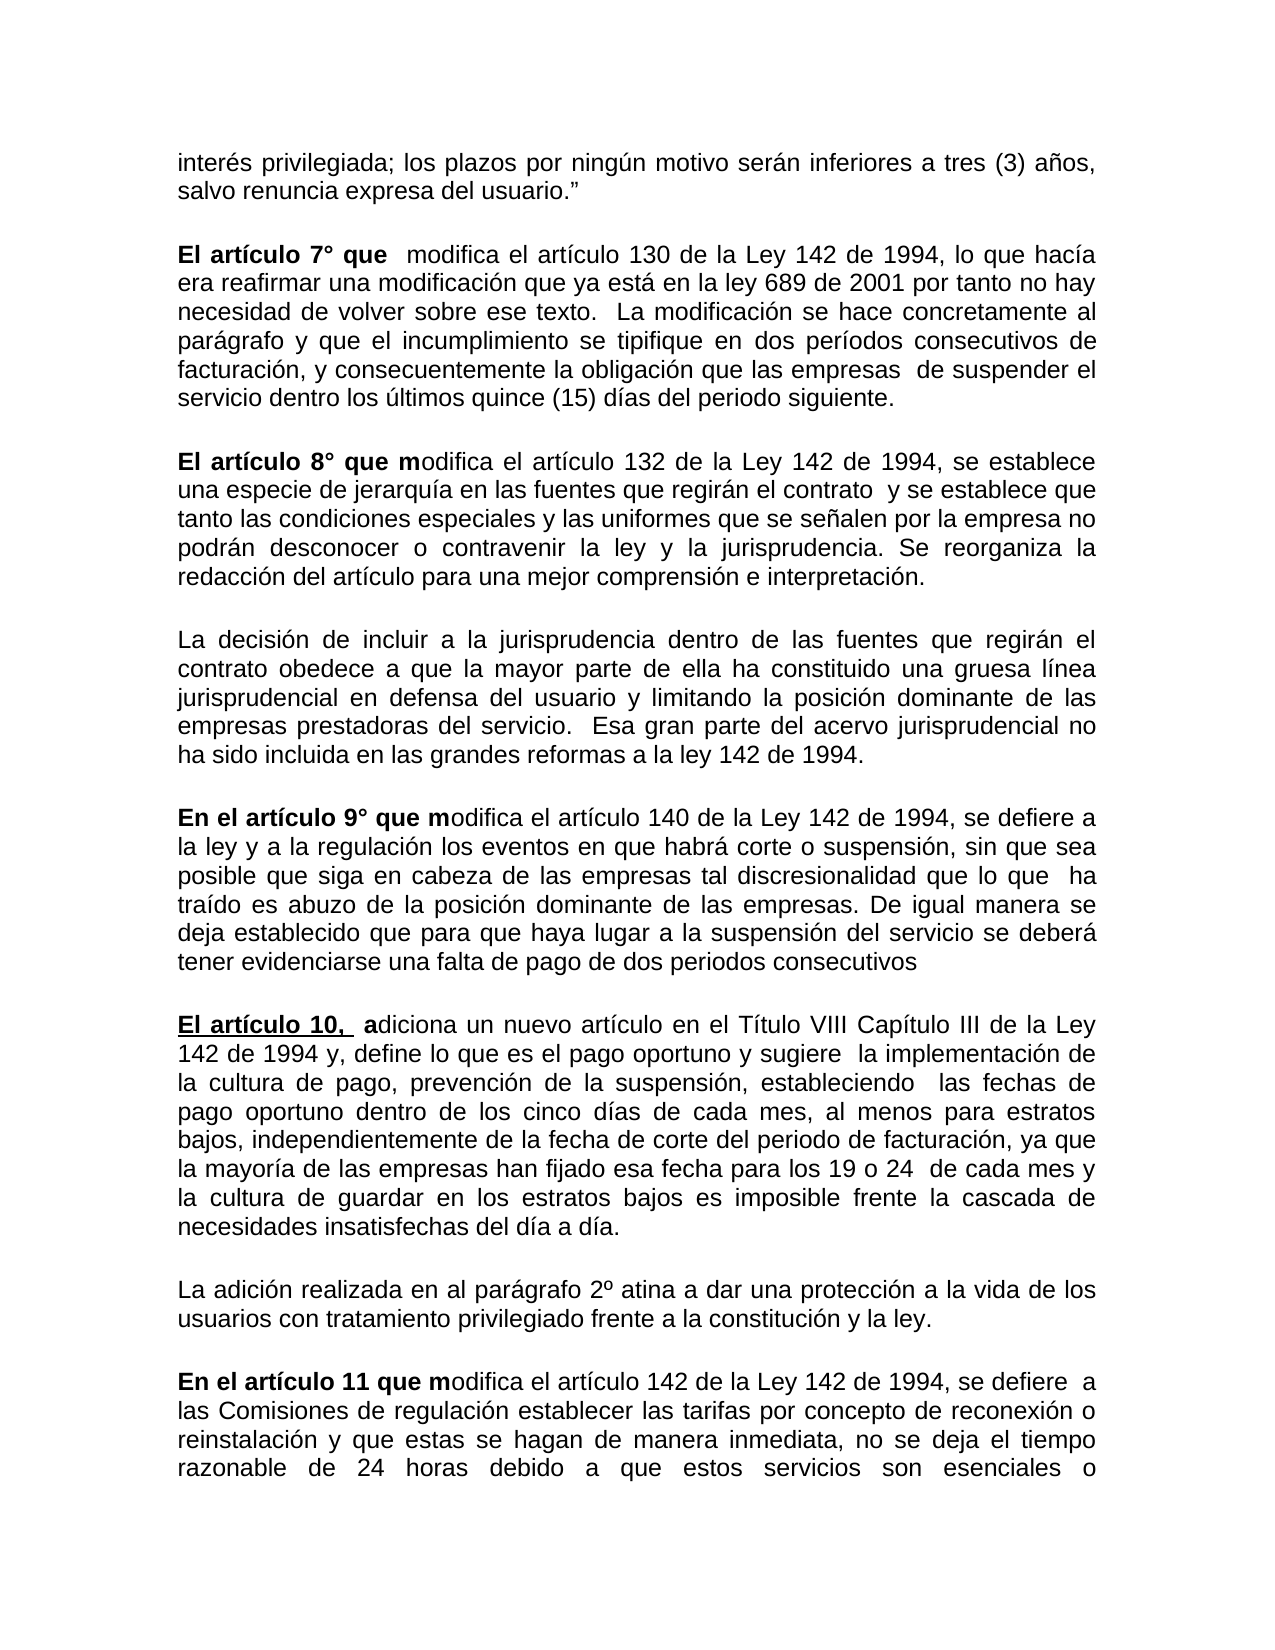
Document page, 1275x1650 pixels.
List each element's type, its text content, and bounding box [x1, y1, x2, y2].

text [177, 148, 1098, 205]
text El artículo 7° que modifica el artículo 130 de la Ley 142 de 1994, lo que hacía era reafirmar una modificación que ya está en la ley 689 de 2001 por tanto no hay necesidad de volver sobre ese texto. La modificación se hace concretamente al parágrafo y que el incumplimiento se tipifique en dos períodos consecutivos de facturación, y consecuentemente la obligación que las empresas de suspender el servicio dentro los últimos quince (15) días del periodo siguiente. [177, 240, 1098, 412]
text El artículo 10, adiciona un nuevo artículo en el Título VIII Capítulo III de la Ley 142 de 1994 y, define lo que es el pago oportuno y sugiere la implementación de la cultura de pago, prevención de la suspensión, estableciendo las fechas de pago oportuno dentro de los cinco días de cada mes, al menos para estratos bajos, independientemente de la fecha de corte del periodo de facturación, ya que la mayoría de las empresas han fijado esa fecha para los 19 o 24 de cada mes y la cultura de guardar en los estratos bajos es imposible frente la cascada de necesidades insatisfechas del día a día. [177, 1011, 1098, 1241]
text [177, 1367, 1098, 1482]
text En el artículo 9° que modifica el artículo 140 de la Ley 142 de 1994, se defiere a la ley y a la regulación los eventos en que habrá corte o suspensión, sin que sea posible que siga en cabeza de las empresas tal discresionalidad que lo que ha traído es abuzo de la posición dominante de las empresas. De igual manera se deja establecido que para que haya lugar a la suspensión del servicio se deberá tener evidenciarse una falta de pago de dos periodos consecutivos [177, 803, 1098, 976]
text La decisión de incluir a la jurisprudencia dentro de las fuentes que regirán el contrato obedece a que la mayor parte de ella ha constituido una gruesa línea jurisprudencial en defensa del usuario y limitando la posición dominante de las empresas prestadoras del servicio. Esa gran parte del acervo jurisprudencial no ha sido incluida en las grandes reformas a la ley 142 de 1994. [177, 625, 1098, 769]
text La adición realizada en al parágrafo 2º atina a dar una protección a la vida de los usuarios con tratamiento privilegiado frente a la constitución y la ley. [177, 1275, 1098, 1333]
text El artículo 8° que modifica el artículo 132 de la Ley 142 de 1994, se establece una especie de jerarquía en las fuentes que regirán el contrato y se establece que tanto las condiciones especiales y las uniformes que se señalen por la empresa no podrán desconocer o contravenir la ley y la jurisprudencia. Se reorganiza la redacción del artículo para una mejor comprensión e interpretación. [177, 447, 1098, 591]
